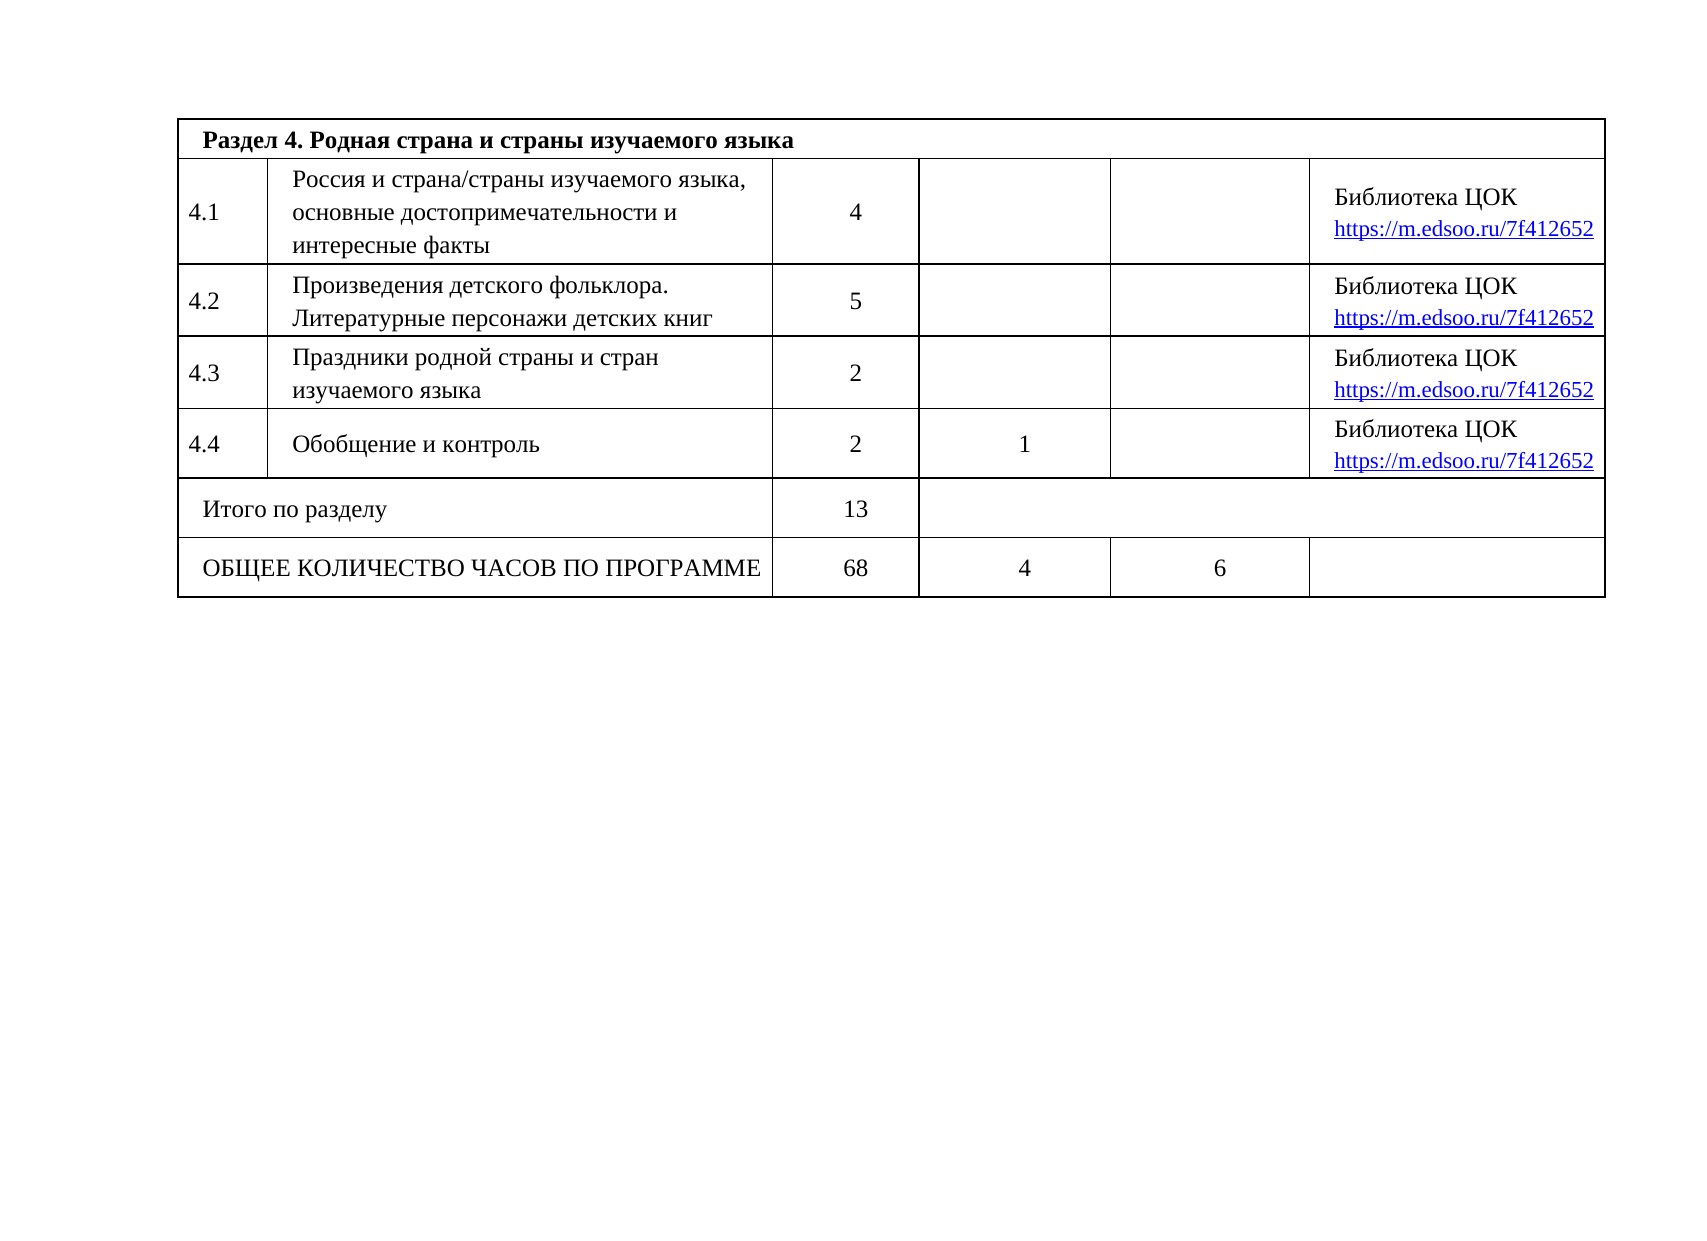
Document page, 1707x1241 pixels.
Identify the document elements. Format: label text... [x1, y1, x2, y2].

table_cell 68 [773, 538, 918, 596]
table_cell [1310, 159, 1604, 263]
table_cell Обобщение и контроль [268, 409, 772, 477]
table_cell [1111, 159, 1309, 263]
table_cell Раздел 4. Родная страна и страны изучаемого языка [179, 120, 1604, 157]
table_cell 2 [773, 409, 918, 477]
table_cell Россия и страна/страны изучаемого языка, основные достопримечательности и интересные факты [268, 159, 772, 263]
table_cell Итого по разделу [179, 479, 772, 537]
table_cell [1310, 538, 1604, 596]
table_cell [920, 265, 1110, 335]
table_cell 4 [920, 538, 1110, 596]
table_cell [920, 479, 1604, 537]
table_cell [920, 337, 1110, 408]
table_cell 4.4 [179, 409, 267, 477]
table_cell 1 [920, 409, 1110, 477]
table_cell Библиотека ЦОК https://m.edsoo.ru/7f412652 [1310, 409, 1604, 477]
table_cell 4.2 [179, 265, 267, 335]
table_cell 13 [773, 479, 918, 537]
table_cell 5 [773, 265, 918, 335]
table_cell Праздники родной страны и стран изучаемого языка [268, 337, 772, 408]
table_cell 6 [1111, 538, 1309, 596]
table_cell ОБЩЕЕ КОЛИЧЕСТВО ЧАСОВ ПО ПРОГРАММЕ [179, 538, 772, 596]
table_cell Произведения детского фольклора. Литературные персонажи детских книг [268, 265, 772, 335]
table_cell Библиотека ЦОК https://m.edsoo.ru/7f412652 [1310, 337, 1604, 408]
table_cell 4.1 [179, 159, 267, 263]
table_cell [920, 159, 1110, 263]
table_cell [1111, 337, 1309, 408]
table_cell 4.3 [179, 337, 267, 408]
table_cell [1111, 265, 1309, 335]
table_cell [1111, 409, 1309, 477]
table_cell 4 [773, 159, 918, 263]
table_cell 2 [773, 337, 918, 408]
table_cell Библиотека ЦОК https://m.edsoo.ru/7f412652 [1310, 265, 1604, 335]
